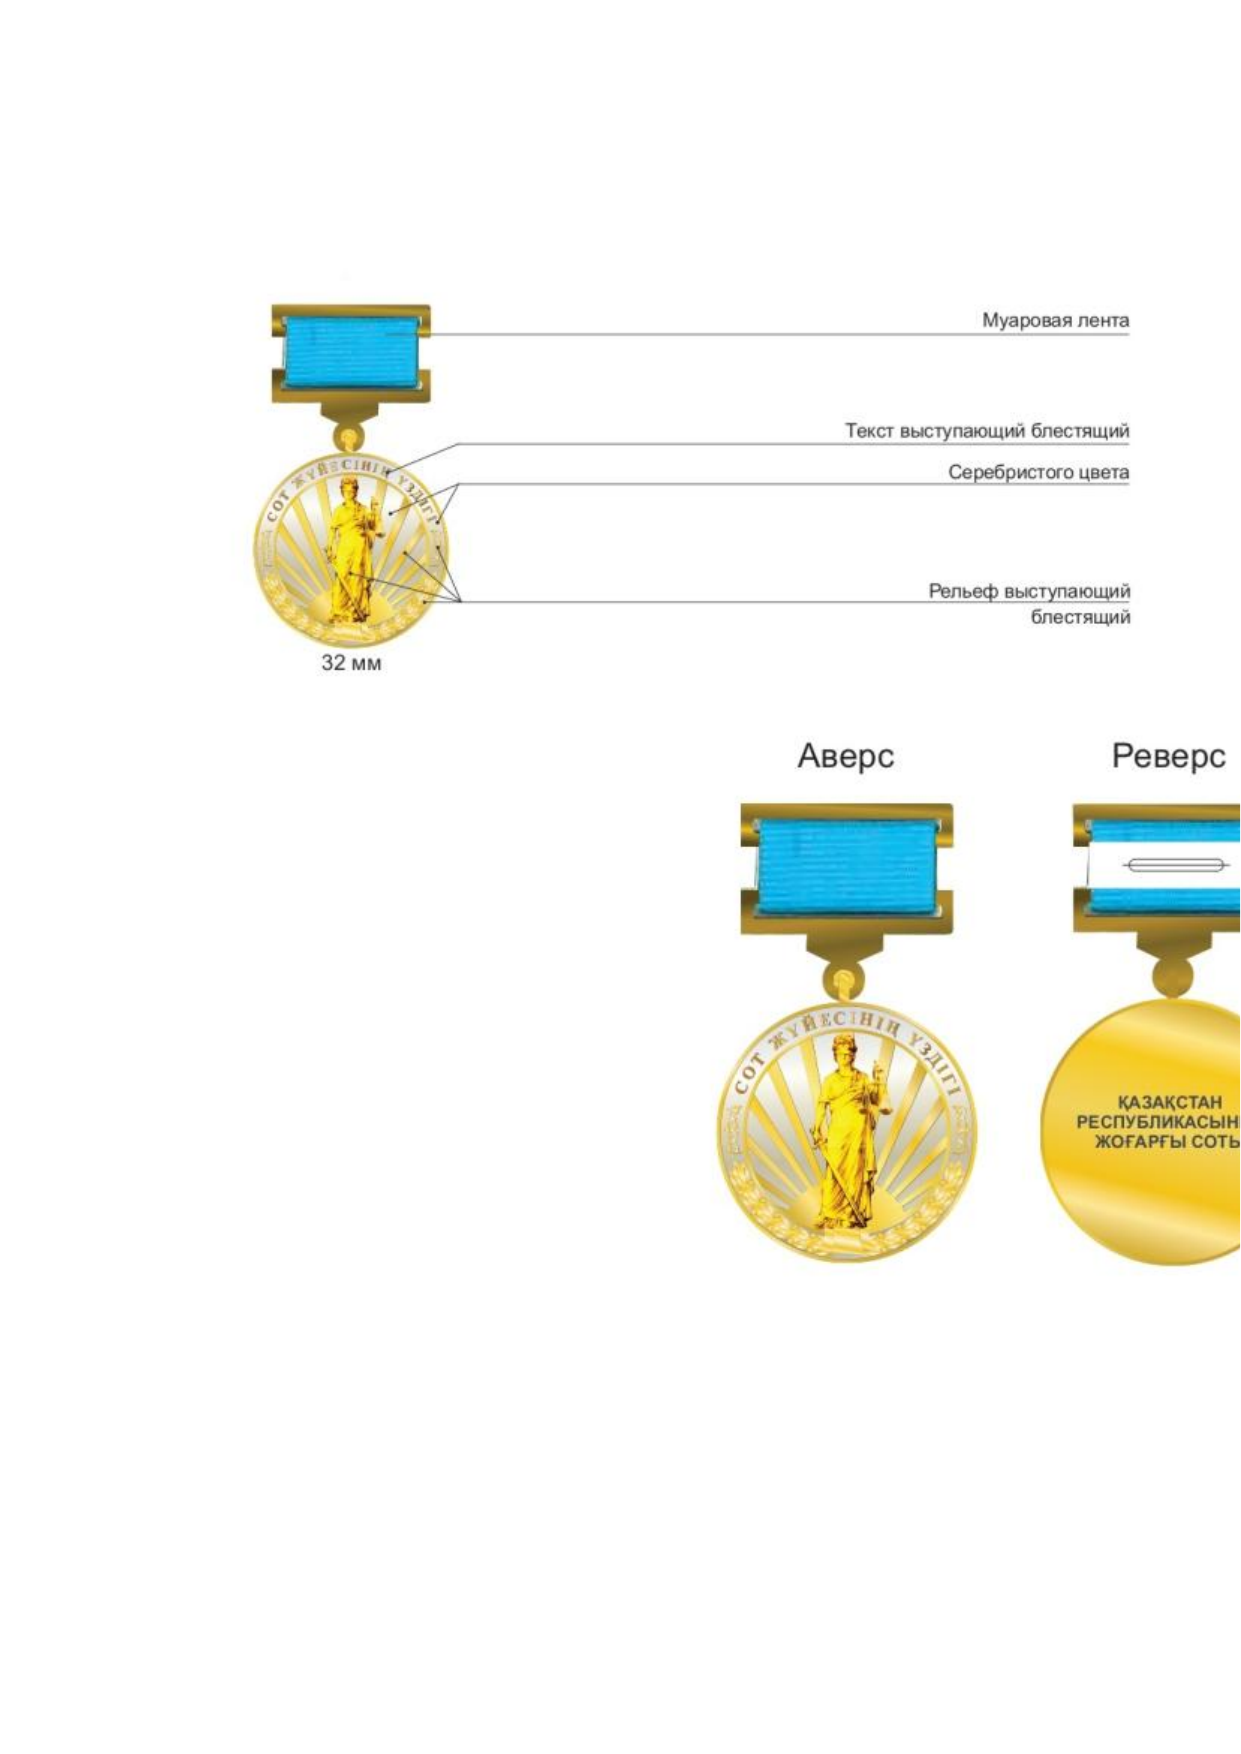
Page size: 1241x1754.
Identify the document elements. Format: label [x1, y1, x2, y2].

picture [112, 150, 1241, 1604]
